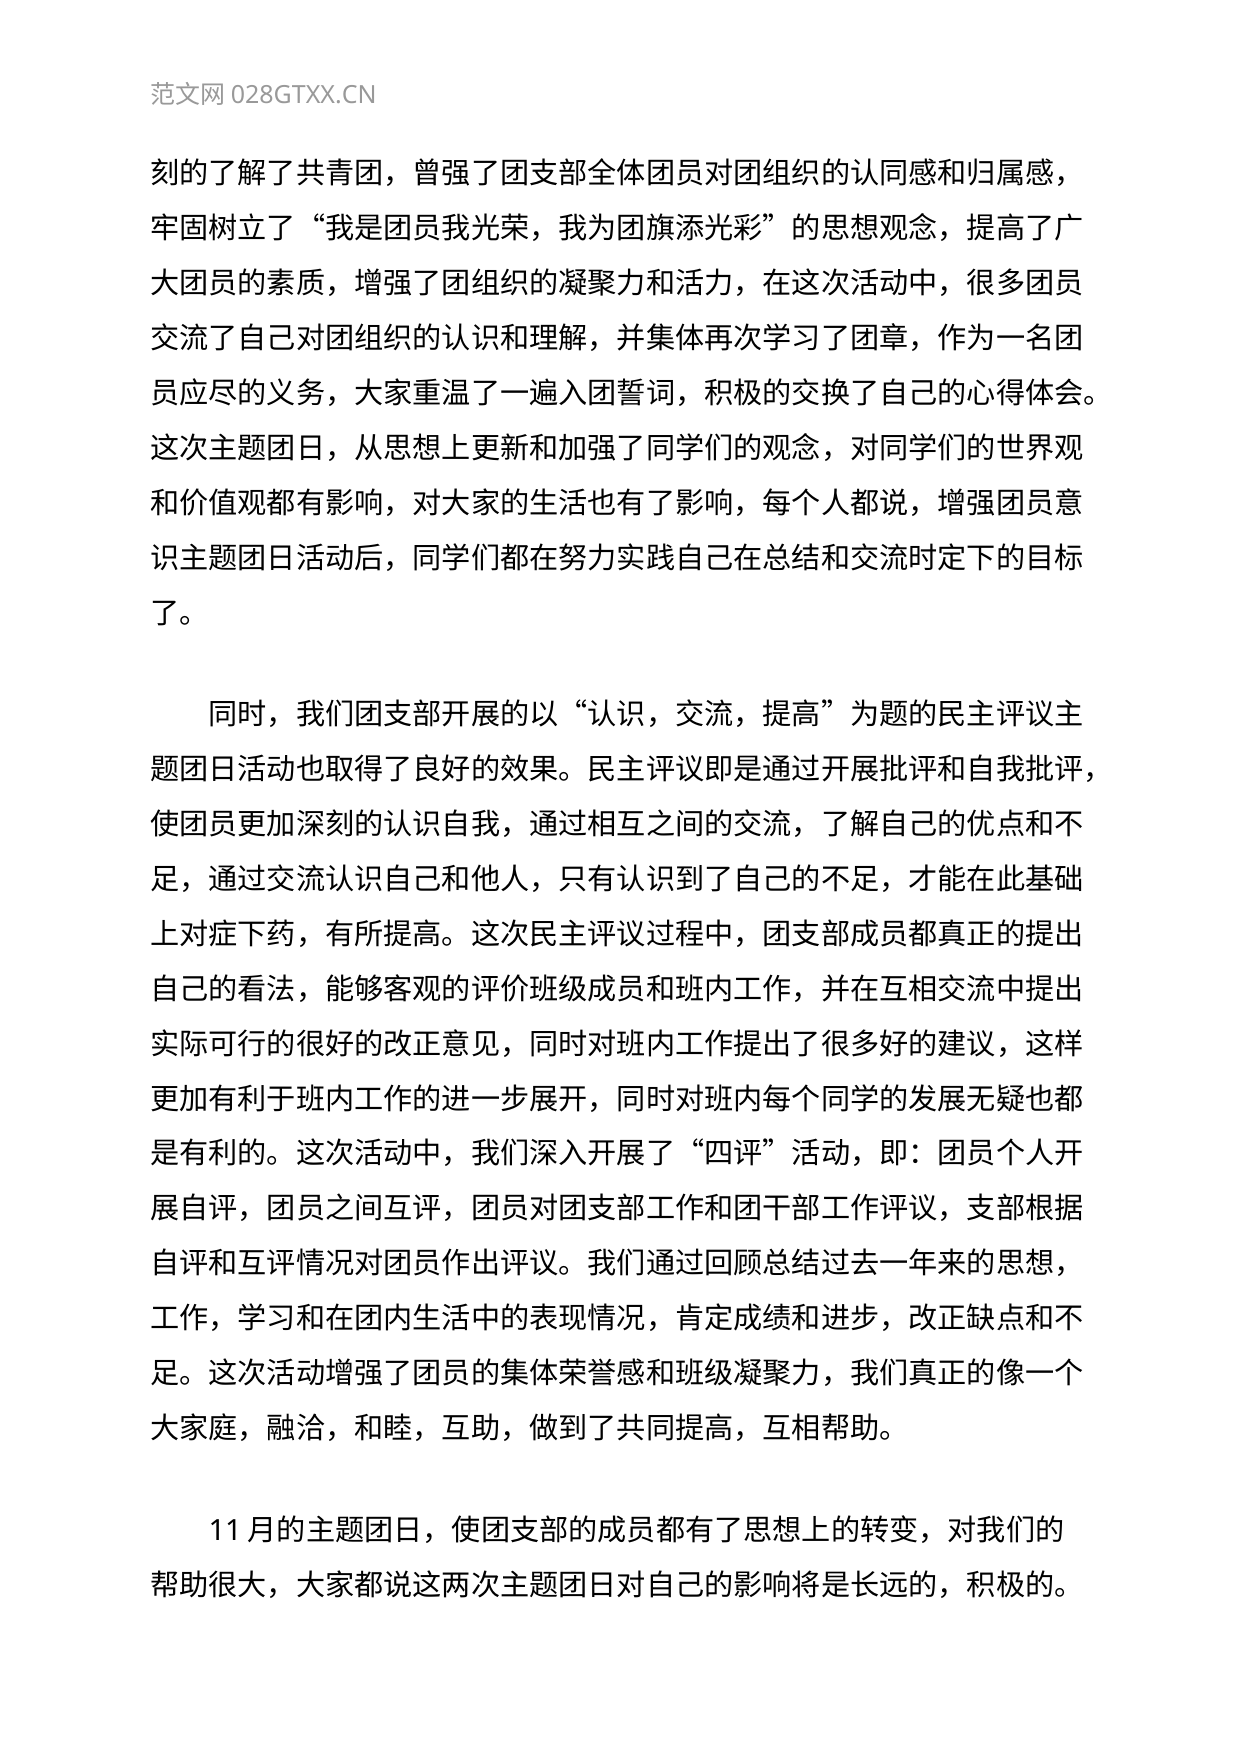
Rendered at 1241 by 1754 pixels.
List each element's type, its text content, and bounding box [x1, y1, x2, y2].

text 同时，我们团支部开展的以“认识，交流，提高”为题的民主评议主题团日活动也取得了良好的效果。民主评议即是通过开展批评和自我批评，使团员更加深刻的认识自我，通过相互之间的交流，了解自己的优点和不足，通过交流认识自己和他人，只有认识到了自己的不足，才能在此基础上对症下药，有所提高。这次民主评议过程中，团支部成员都真正的提出自己的看法，能够客观的评价班级成员和班内工作，并在互相交流中提出实际可行的很好的改正意见，同时对班内工作提出了很多好的建议，这样更加有利于班内工作的进一步展开，同时对班内每个同学的发展无疑也都是有利的。这次活动中，我们深入开展了“四评”活动，即：团员个人开展自评，团员之间互评，团员对团支部工作和团干部工作评议，支部根据自评和互评情况对团员作出评议。我们通过回顾总结过去一年来的思想，工作，学习和在团内生活中的表现情况，肯定成绩和进步，改正缺点和不足。这次活动增强了团员的集体荣誉感和班级凝聚力，我们真正的像一个大家庭，融洽，和睦，互助，做到了共同提高，互相帮助。 [150, 691, 1090, 1447]
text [150, 150, 1090, 631]
text 11月的主题团日，使团支部的成员都有了思想上的转变，对我们的帮助很大，大家都说这两次主题团日对自己的影响将是长远的，积极的。 [150, 1506, 1090, 1604]
